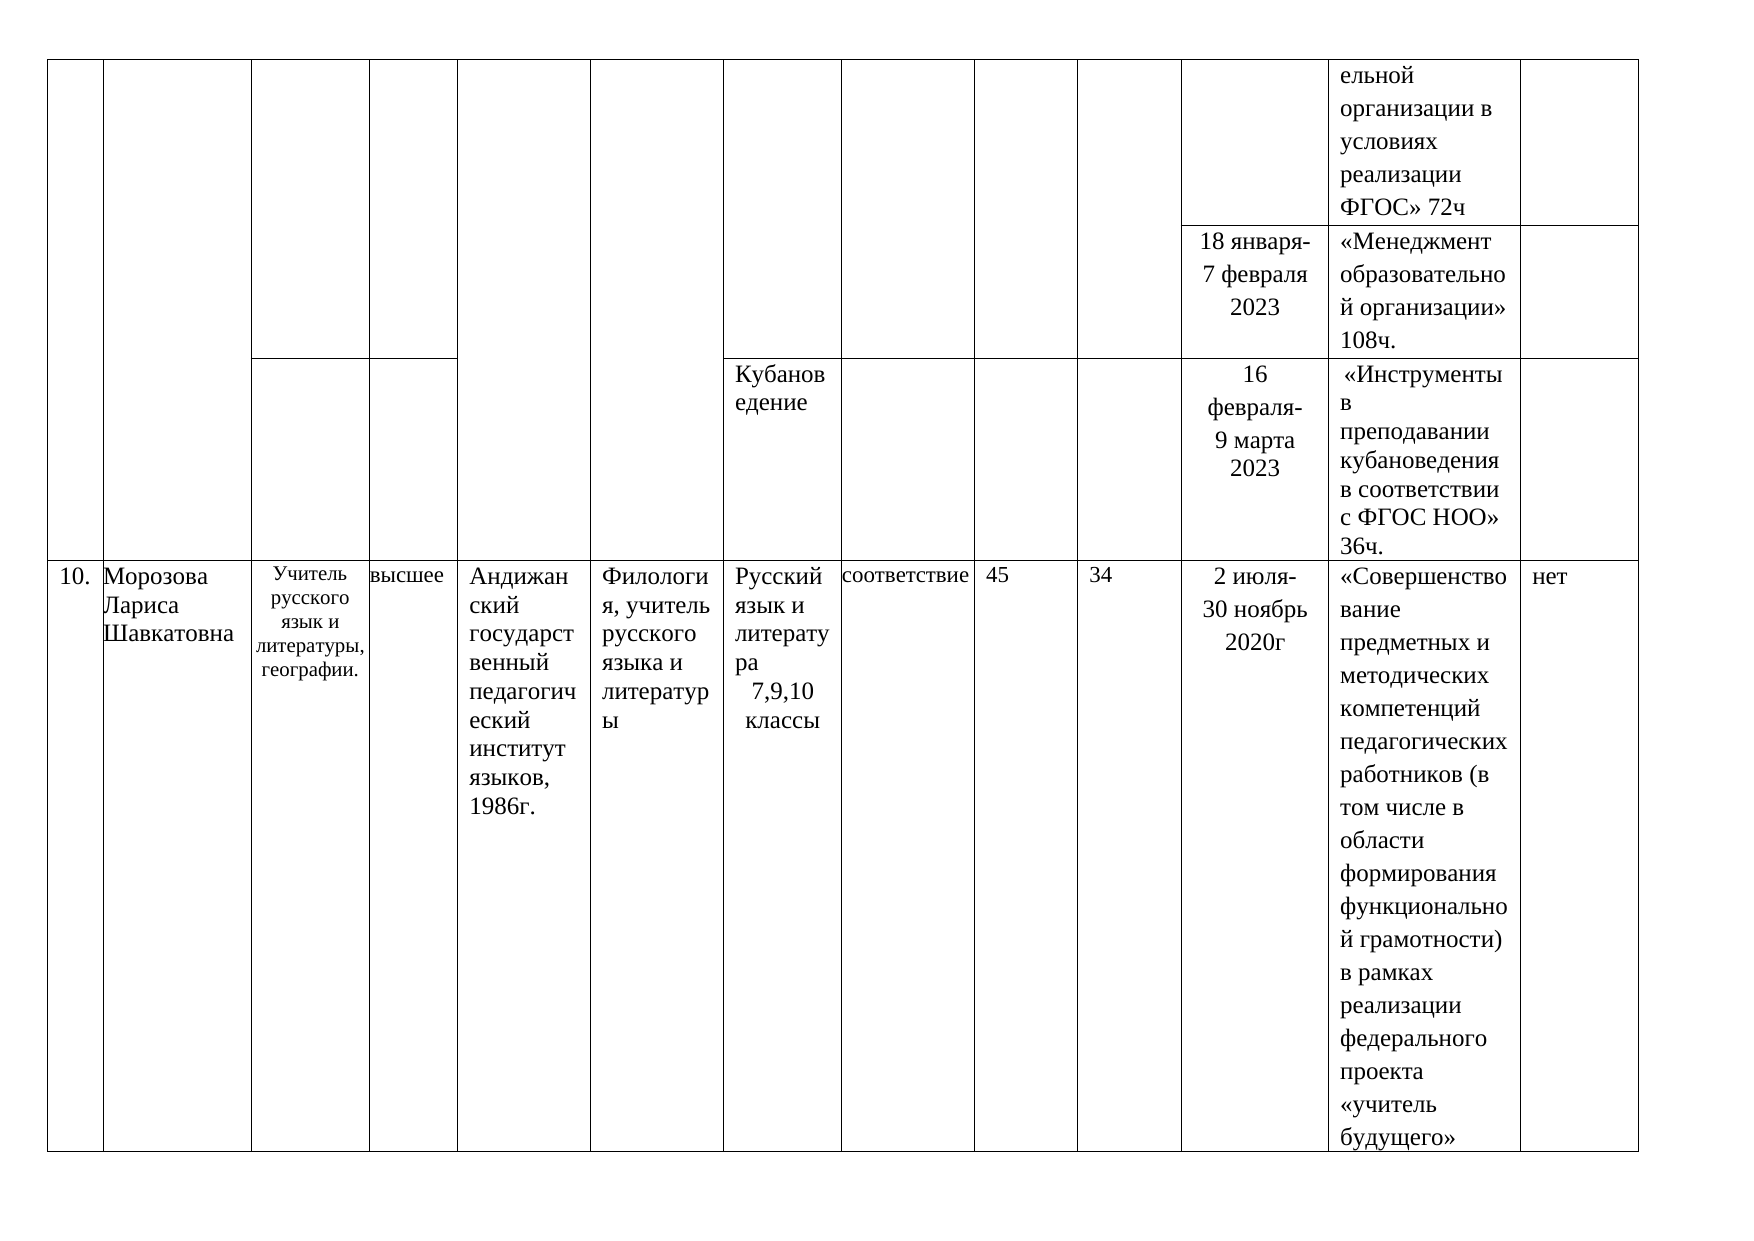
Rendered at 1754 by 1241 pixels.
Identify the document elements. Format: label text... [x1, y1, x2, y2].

table_cell «Менеджмент образовательной организации» 108ч. [1329, 226, 1520, 358]
table_cell [1078, 359, 1181, 560]
table_cell 18 января- 7 февраля 2023 [1182, 226, 1328, 358]
table_cell 45 [975, 561, 1077, 1151]
table_cell «Инструменты в преподавании кубановедения в соответствии с ФГОС НОО» 36ч. [1329, 359, 1520, 560]
table_cell [1521, 226, 1638, 358]
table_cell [252, 561, 369, 1151]
table_cell [975, 359, 1077, 560]
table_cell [104, 561, 251, 1151]
table_cell 16 февраля- 9 марта 2023 [1182, 359, 1328, 560]
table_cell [1329, 561, 1520, 1151]
table_cell высшее [370, 561, 457, 1151]
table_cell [1182, 60, 1328, 225]
table_cell нет [1521, 561, 1638, 1151]
table_cell [842, 359, 974, 560]
table_cell [252, 359, 369, 560]
table_cell соответствие [842, 561, 974, 1151]
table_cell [1182, 561, 1328, 1151]
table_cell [724, 561, 841, 1151]
table_cell [1521, 359, 1638, 560]
table_cell 34 [1078, 561, 1181, 1151]
table_cell [1521, 60, 1638, 225]
table_cell Кубановедение [724, 359, 841, 560]
table_cell [370, 359, 457, 560]
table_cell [591, 561, 723, 1151]
table_cell 10. [48, 561, 103, 1151]
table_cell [1329, 60, 1520, 225]
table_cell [458, 561, 590, 1151]
